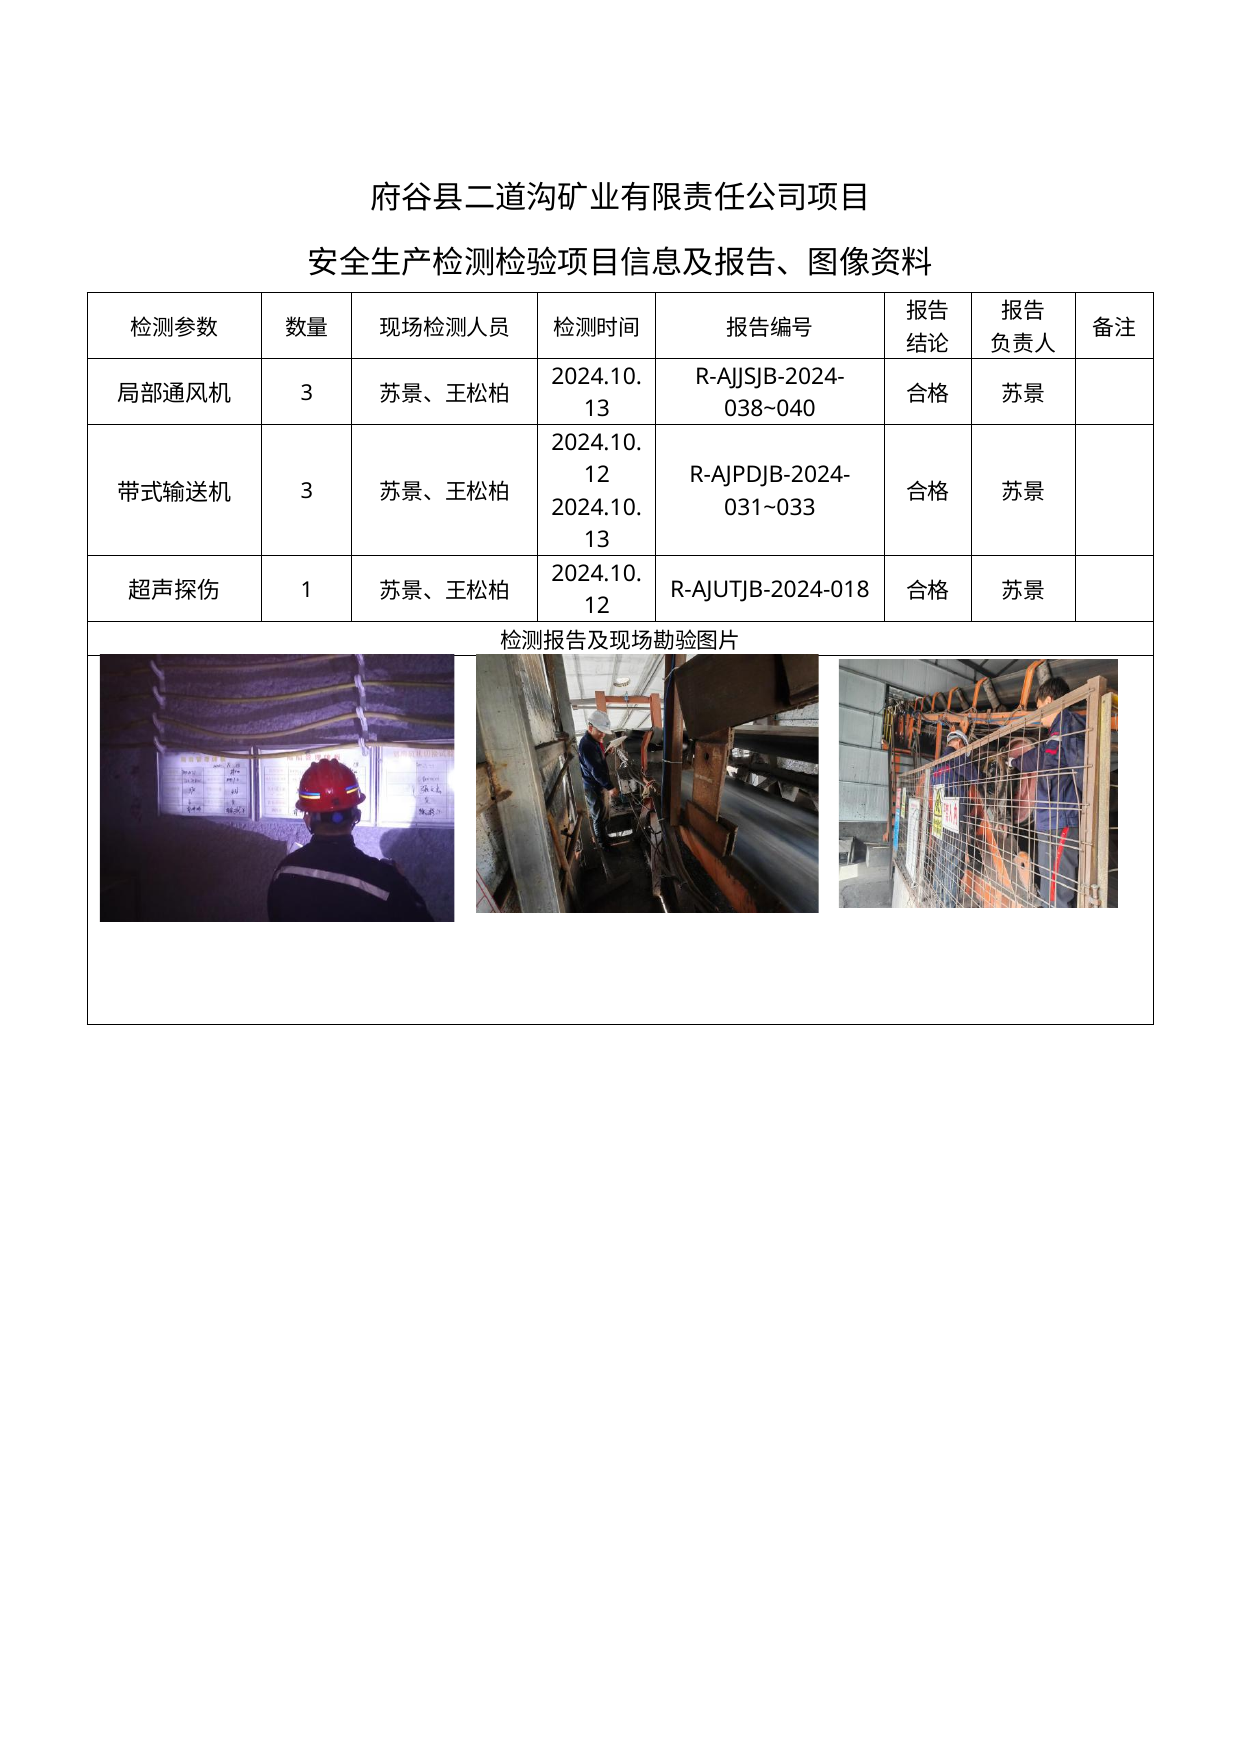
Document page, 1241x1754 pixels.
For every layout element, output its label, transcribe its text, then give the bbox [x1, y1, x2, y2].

table_header 报告结论 [885, 293, 971, 358]
table_cell 1 [262, 556, 351, 621]
table_cell 合格 [885, 425, 971, 555]
table_cell [1076, 556, 1153, 621]
picture [474, 654, 819, 911]
table_header 数量 [262, 293, 351, 358]
table_cell 3 [262, 359, 351, 424]
table_cell 超声探伤 [88, 556, 261, 621]
table_cell 检测报告及现场勘验图片 [88, 622, 1153, 655]
table_cell R-AJUTJB-2024-018 [656, 556, 884, 621]
table_cell [1076, 425, 1153, 555]
table_cell 苏景、王松柏 [352, 359, 537, 424]
table_header 现场检测人员 [352, 293, 537, 358]
table_cell R-AJJSJB-2024-038~040 [656, 359, 884, 424]
table_header 检测时间 [538, 293, 655, 358]
picture [98, 654, 454, 921]
table_cell 局部通风机 [88, 359, 261, 424]
table_cell 苏景 [972, 556, 1075, 621]
table_cell R-AJPDJB-2024-031~033 [656, 425, 884, 555]
table_cell 2024.10.12 2024.10.13 [538, 425, 655, 555]
text 安全生产检测检验项目信息及报告、图像资料 [118, 227, 1122, 292]
table_cell 2024.10.12 [538, 556, 655, 621]
table_cell 3 [262, 425, 351, 555]
table_cell 带式输送机 [88, 425, 261, 555]
table_cell [88, 656, 1153, 1024]
table_cell 苏景 [972, 359, 1075, 424]
table_cell [1076, 359, 1153, 424]
table_cell 苏景、王松柏 [352, 425, 537, 555]
table_header 检测参数 [88, 293, 261, 358]
table_cell 合格 [885, 556, 971, 621]
table_cell 2024.10.13 [538, 359, 655, 424]
table_cell 苏景、王松柏 [352, 556, 537, 621]
table_cell 合格 [885, 359, 971, 424]
table_header 报告 负责人 [972, 293, 1075, 358]
table_header 备注 [1076, 293, 1153, 358]
table_cell 苏景 [972, 425, 1075, 555]
picture [837, 659, 1118, 908]
table_header 报告编号 [656, 293, 884, 358]
text 府谷县二道沟矿业有限责任公司项目 [118, 162, 1122, 227]
